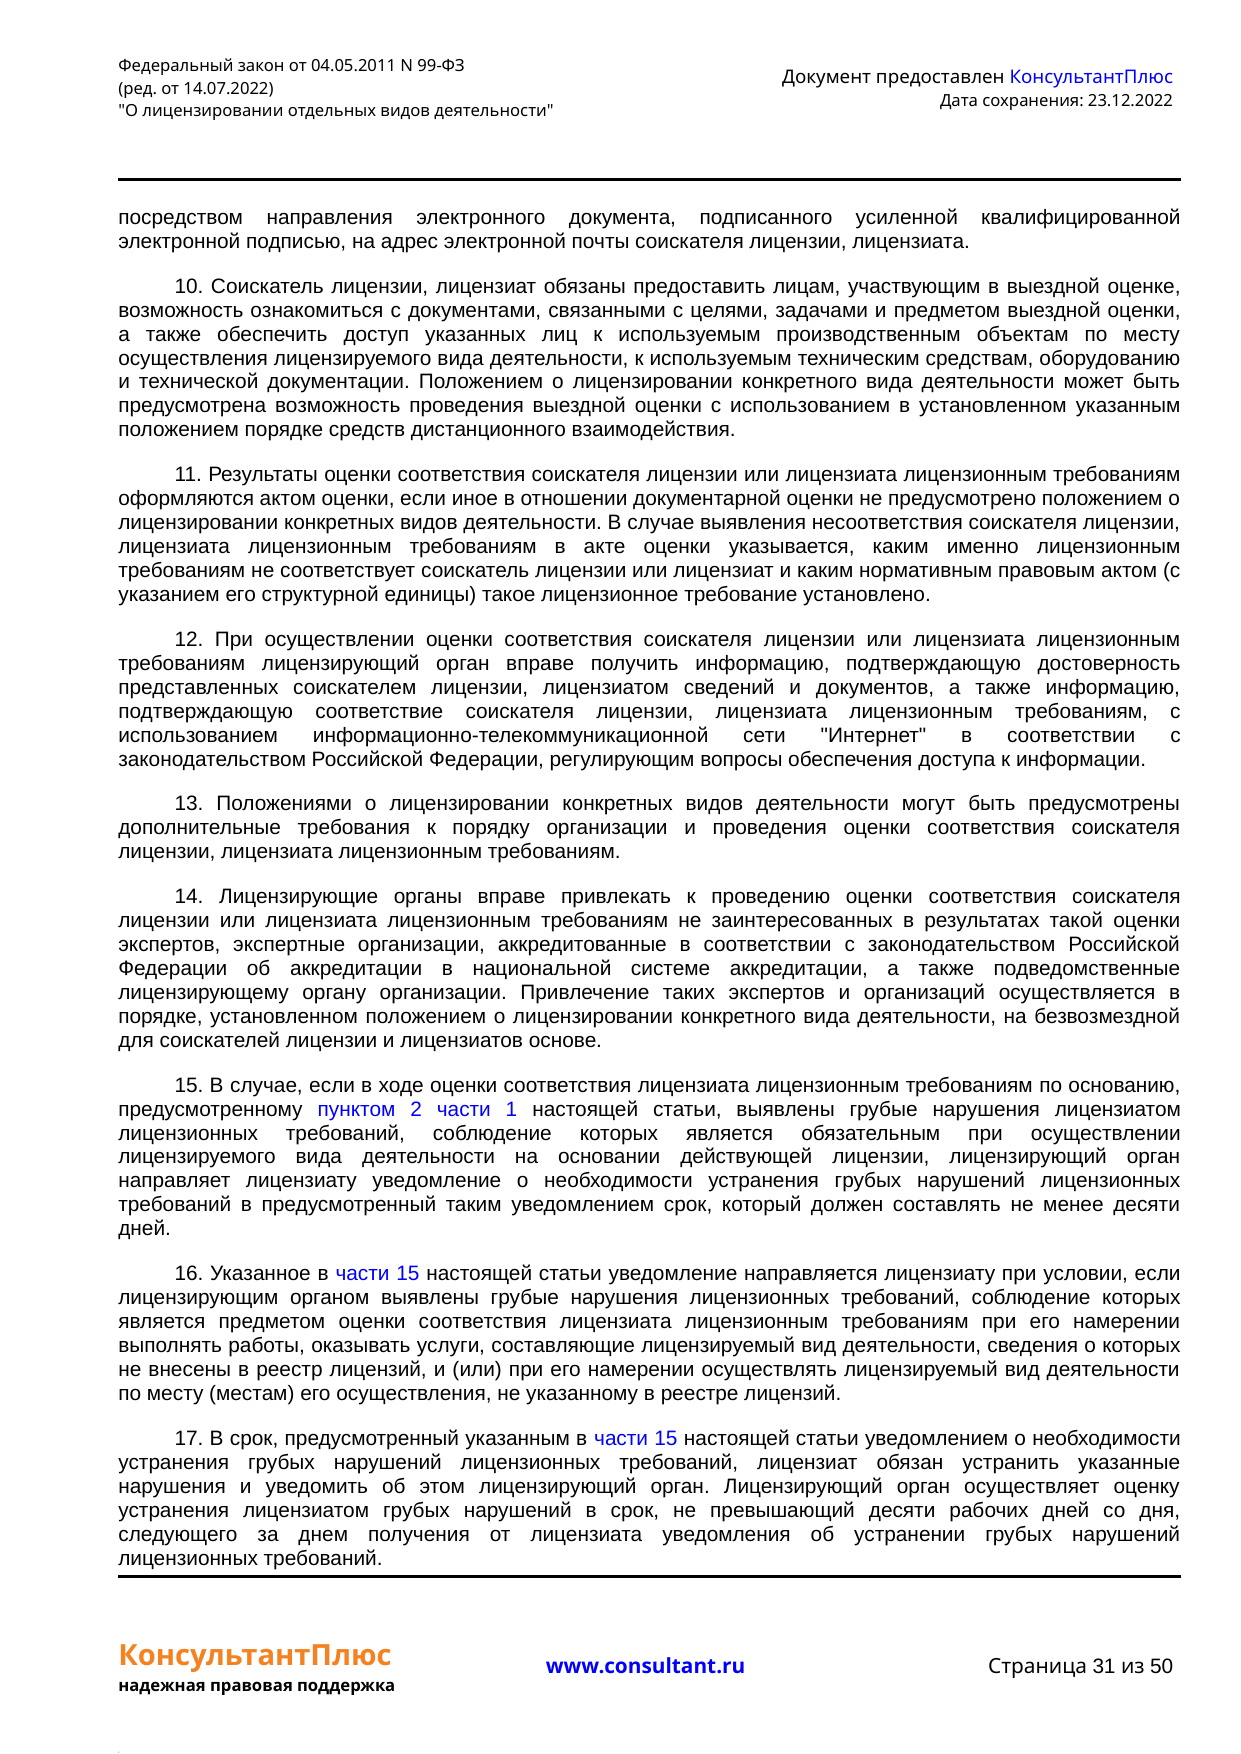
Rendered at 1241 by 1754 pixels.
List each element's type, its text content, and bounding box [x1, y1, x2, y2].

text 13. Положениями о лицензировании конкретных видов деятельности могут быть предусмотрены дополнительные требования к порядку организации и проведения оценки соответствия соискателя лицензии, лицензиата лицензионным требованиям. [118, 791, 1181, 863]
text 11. Результаты оценки соответствия соискателя лицензии или лицензиата лицензионным требованиям оформляются актом оценки, если иное в отношении документарной оценки не предусмотрено положением о лицензировании конкретных видов деятельности. В случае выявления несоответствия соискателя лицензии, лицензиата лицензионным требованиям в акте оценки указывается, каким именно лицензионным требованиям не соответствует соискатель лицензии или лицензиат и каким нормативным правовым актом (с указанием его структурной единицы) такое лицензионное требование установлено. [118, 462, 1181, 606]
text 17. В срок, предусмотренный указанным в части 15 настоящей статьи уведомлением о необходимости устранения грубых нарушений лицензионных требований, лицензиат обязан устранить указанные нарушения и уведомить об этом лицензирующий орган. Лицензирующий орган осуществляет оценку устранения лицензиатом грубых нарушений в срок, не превышающий десяти рабочих дней со дня, следующего за днем получения от лицензиата уведомления об устранении грубых нарушений лицензионных требований. [118, 1426, 1181, 1569]
text 16. Указанное в части 15 настоящей статьи уведомление направляется лицензиату при условии, если лицензирующим органом выявлены грубые нарушения лицензионных требований, соблюдение которых является предметом оценки соответствия лицензиата лицензионным требованиям при его намерении выполнять работы, оказывать услуги, составляющие лицензируемый вид деятельности, сведения о которых не внесены в реестр лицензий, и (или) при его намерении осуществлять лицензируемый вид деятельности по месту (местам) его осуществления, не указанному в реестре лицензий. [118, 1261, 1181, 1405]
text 15. В случае, если в ходе оценки соответствия лицензиата лицензионным требованиям по основанию, предусмотренному пунктом 2 части 1 настоящей статьи, выявлены грубые нарушения лицензиатом лицензионных требований, соблюдение которых является обязательным при осуществлении лицензируемого вида деятельности на основании действующей лицензии, лицензирующий орган направляет лицензиату уведомление о необходимости устранения грубых нарушений лицензионных требований в предусмотренный таким уведомлением срок, который должен составлять не менее десяти дней. [118, 1072, 1181, 1240]
text 14. Лицензирующие органы вправе привлекать к проведению оценки соответствия соискателя лицензии или лицензиата лицензионным требованиям не заинтересованных в результатах такой оценки экспертов, экспертные организации, аккредитованные в соответствии с законодательством Российской Федерации об аккредитации в национальной системе аккредитации, а также подведомственные лицензирующему органу организации. Привлечение таких экспертов и организаций осуществляется в порядке, установленном положением о лицензировании конкретного вида деятельности, на безвозмездной для соискателей лицензии и лицензиатов основе. [118, 884, 1181, 1052]
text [118, 205, 1181, 253]
text 12. При осуществлении оценки соответствия соискателя лицензии или лицензиата лицензионным требованиям лицензирующий орган вправе получить информацию, подтверждающую достоверность представленных соискателем лицензии, лицензиатом сведений и документов, а также информацию, подтверждающую соответствие соискателя лицензии, лицензиата лицензионным требованиям, с использованием информационно-телекоммуникационной сети "Интернет" в соответствии с законодательством Российской Федерации, регулирующим вопросы обеспечения доступа к информации. [118, 627, 1181, 770]
text 10. Соискатель лицензии, лицензиат обязаны предоставить лицам, участвующим в выездной оценке, возможность ознакомиться с документами, связанными с целями, задачами и предметом выездной оценки, а также обеспечить доступ указанных лиц к используемым производственным объектам по месту осуществления лицензируемого вида деятельности, к используемым техническим средствам, оборудованию и технической документации. Положением о лицензировании конкретного вида деятельности может быть предусмотрена возможность проведения выездной оценки с использованием в установленном указанным положением порядке средств дистанционного взаимодействия. [118, 273, 1181, 441]
